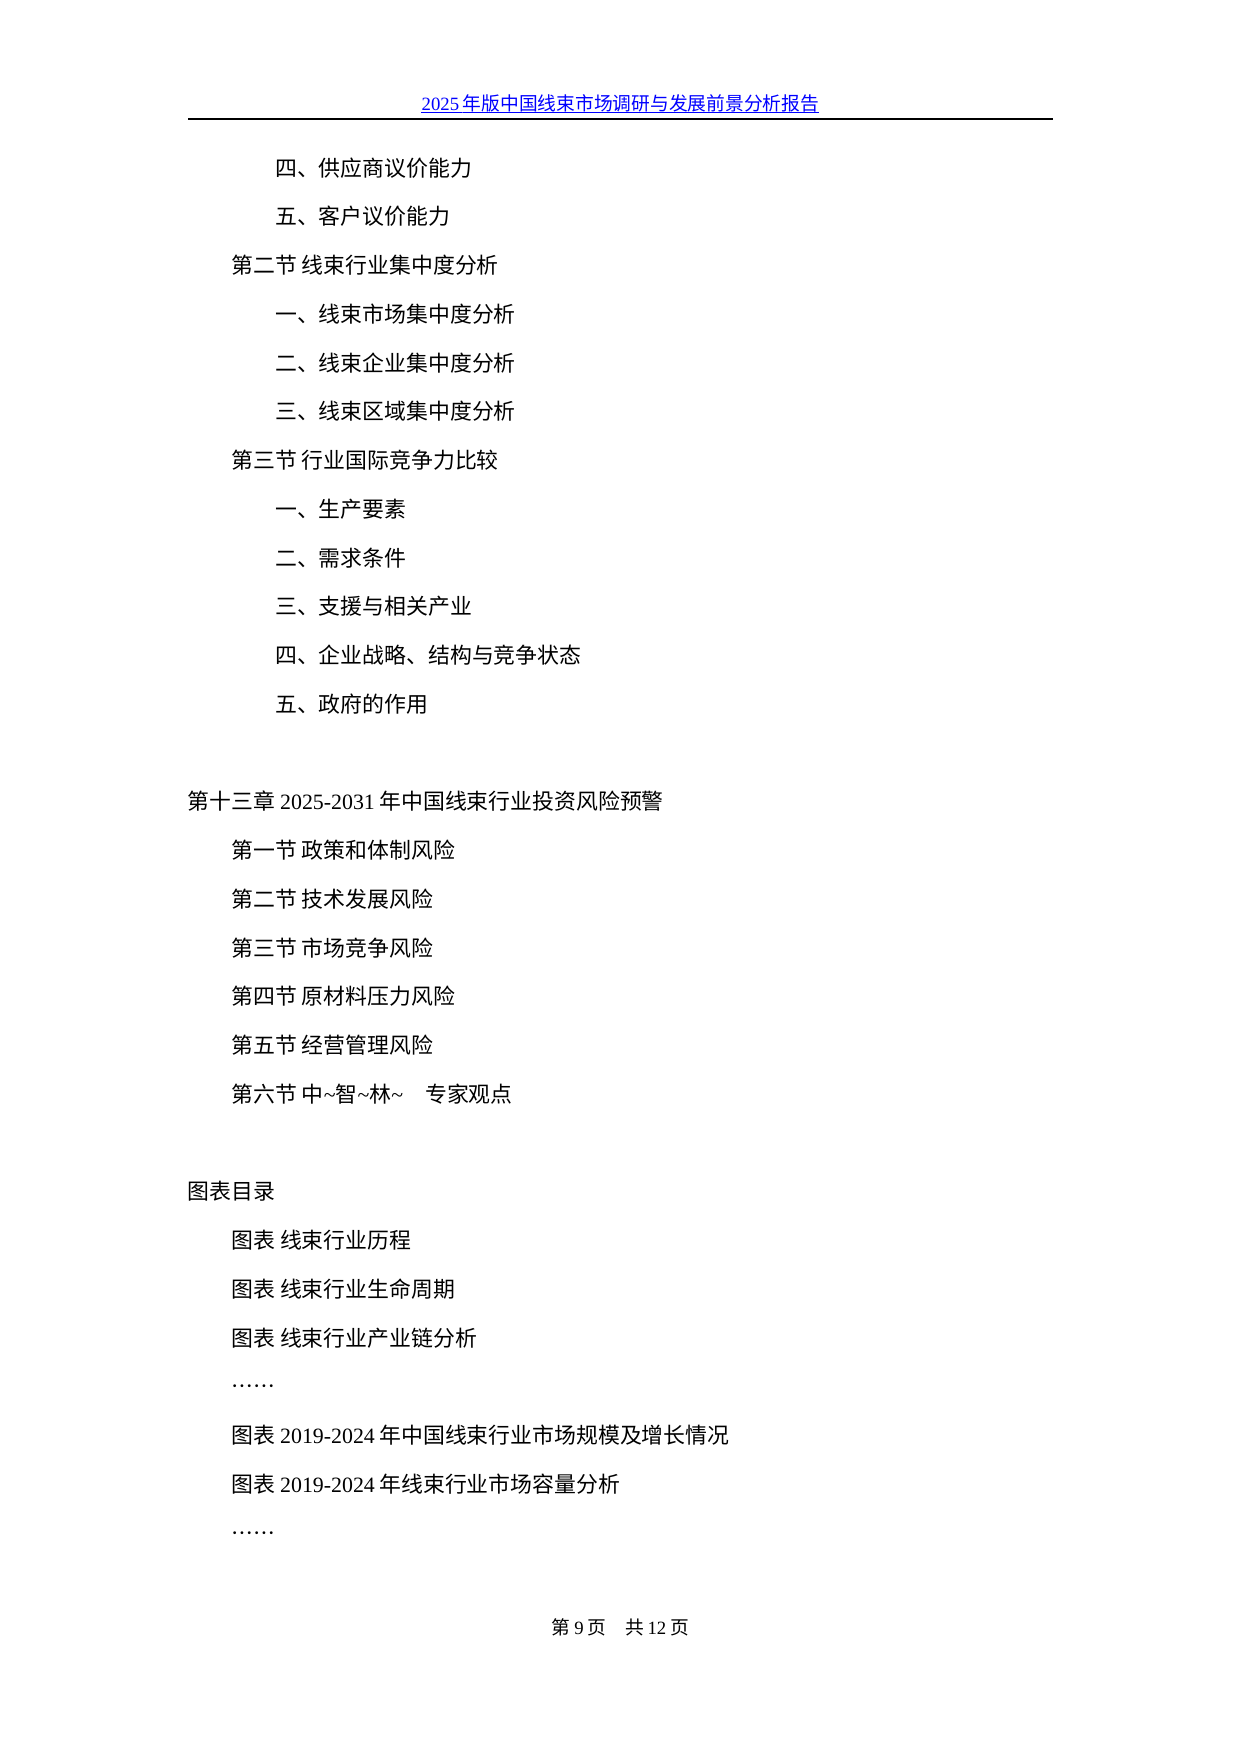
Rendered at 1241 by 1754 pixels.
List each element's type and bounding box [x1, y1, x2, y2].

text [187, 150, 1053, 1548]
